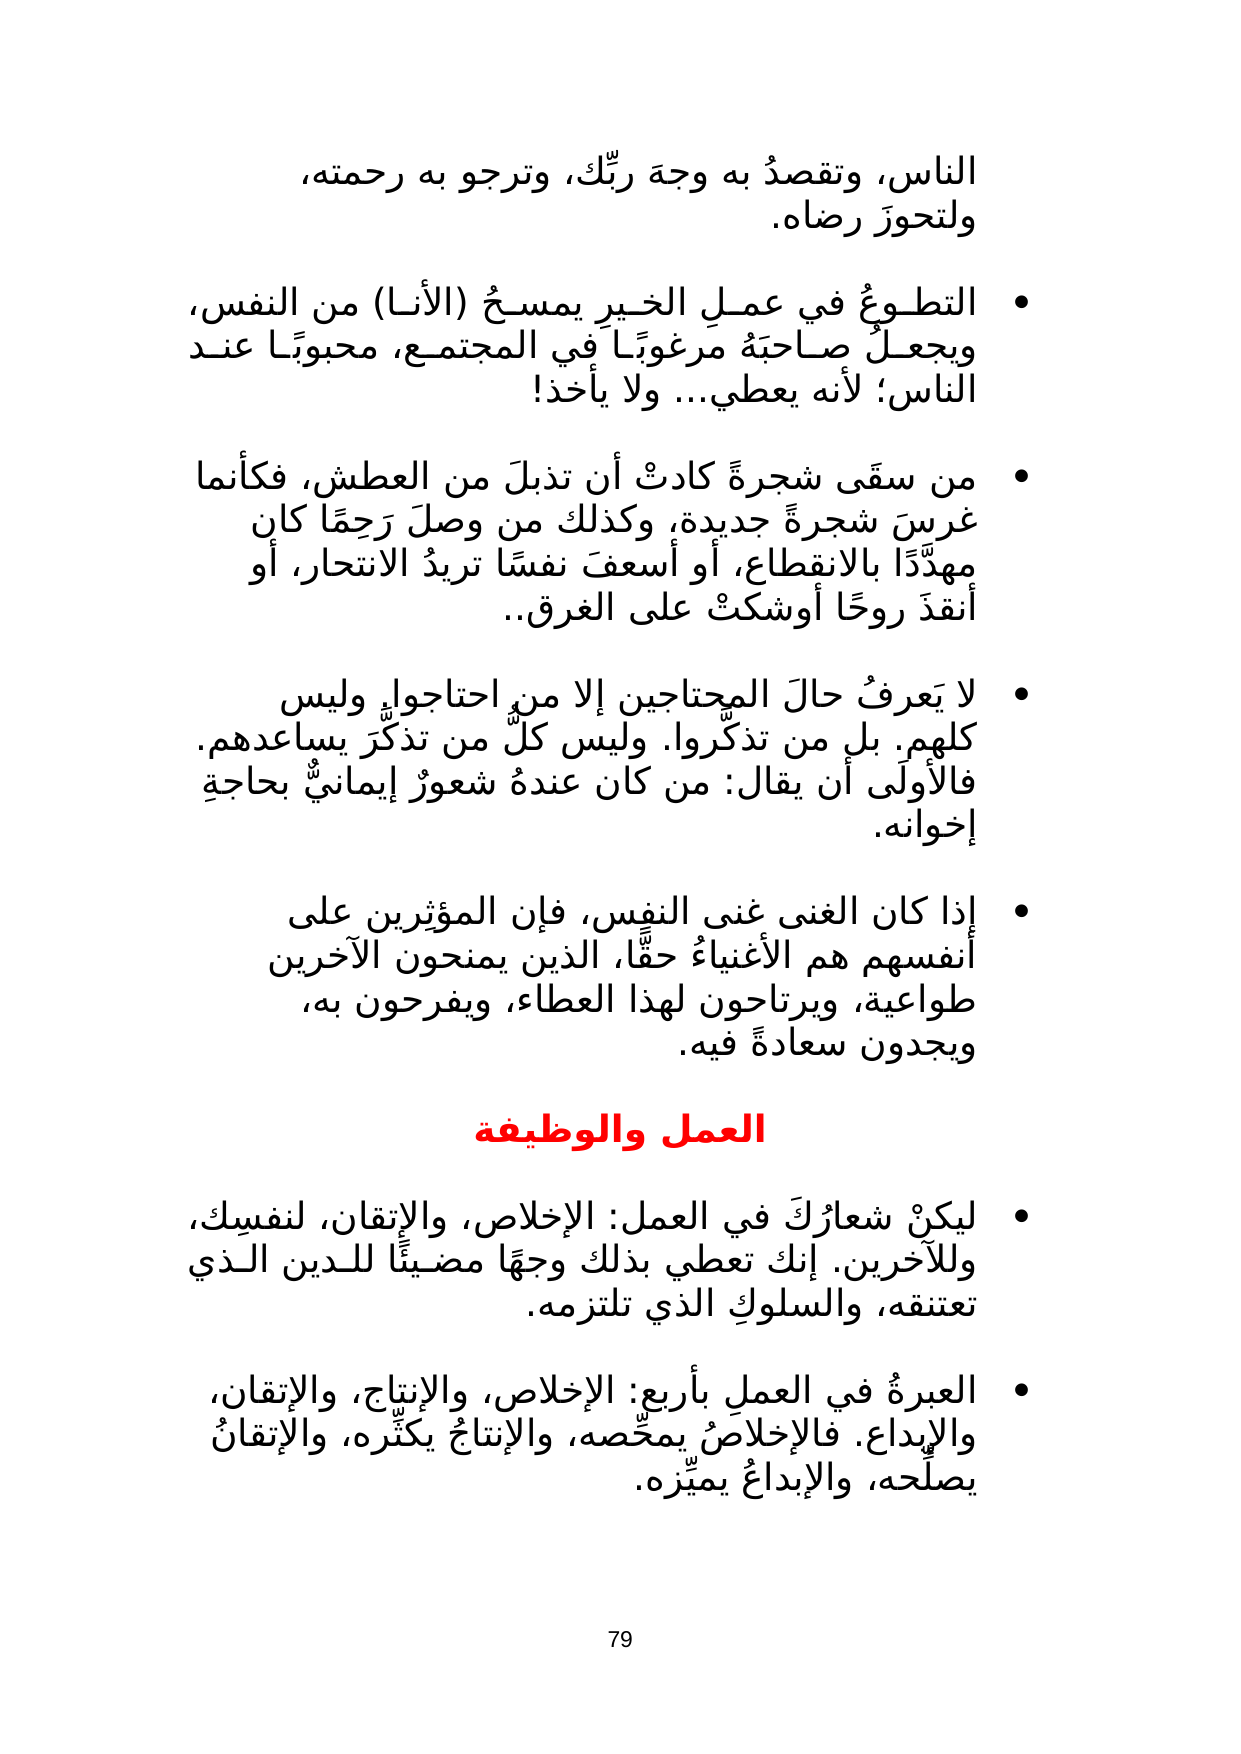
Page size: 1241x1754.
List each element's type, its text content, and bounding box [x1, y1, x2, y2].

list التطوعُ في عملِ الخيرِ يمسحُ (الأنا) من النفس، ويجعلُ صاحبَهُ مرغوبًا في المجتمع، محبوبًا عند الناس؛ لأنه يعطي... ولا يأخذ! [187, 280, 1015, 411]
text العمل والوظيفة [187, 1108, 1053, 1151]
list لا يَعرفُ حالَ المحتاجين إلا من احتاجوا. وليس كلهم. بل من تذكَّروا. وليس كلُّ من تذكَّرَ يساعدهم. فالأولَى أن يقال: من كان عندهُ شعورٌ إيمانيٌّ بحاجةِ إخوانه. [187, 672, 1015, 847]
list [187, 150, 1015, 237]
list العبرةُ في العملِ بأربع: الإخلاص، والإنتاج، والإتقان، والإبداع. فالإخلاصُ يمحِّصه، والإنتاجُ يكثِّره، والإتقانُ يصلِّحه، والإبداعُ يميِّزه. [187, 1368, 1015, 1499]
list ليكنْ شعارُكَ في العمل: الإخلاص، والإتقان، لنفسِك، وللآخرين. إنك تعطي بذلك وجهًا مضيئًا للدين الذي تعتنقه، والسلوكِ الذي تلتزمه. [187, 1194, 1015, 1325]
list من سقَى شجرةً كادتْ أن تذبلَ من العطش، فكأنما غرسَ شجرةً جديدة، وكذلك من وصلَ رَحِمًا كان مهدَّدًا بالانقطاع، أو أسعفَ نفسًا تريدُ الانتحار، أو أنقذَ روحًا أوشكتْ على الغرق.. [187, 454, 1015, 629]
list إذا كان الغنى غنى النفس، فإن المؤثِرين على أنفسهم هم الأغنياءُ حقًّا، الذين يمنحون الآخرين طواعية، ويرتاحون لهذا العطاء، ويفرحون به، ويجدون سعادةً فيه. [187, 890, 1015, 1064]
